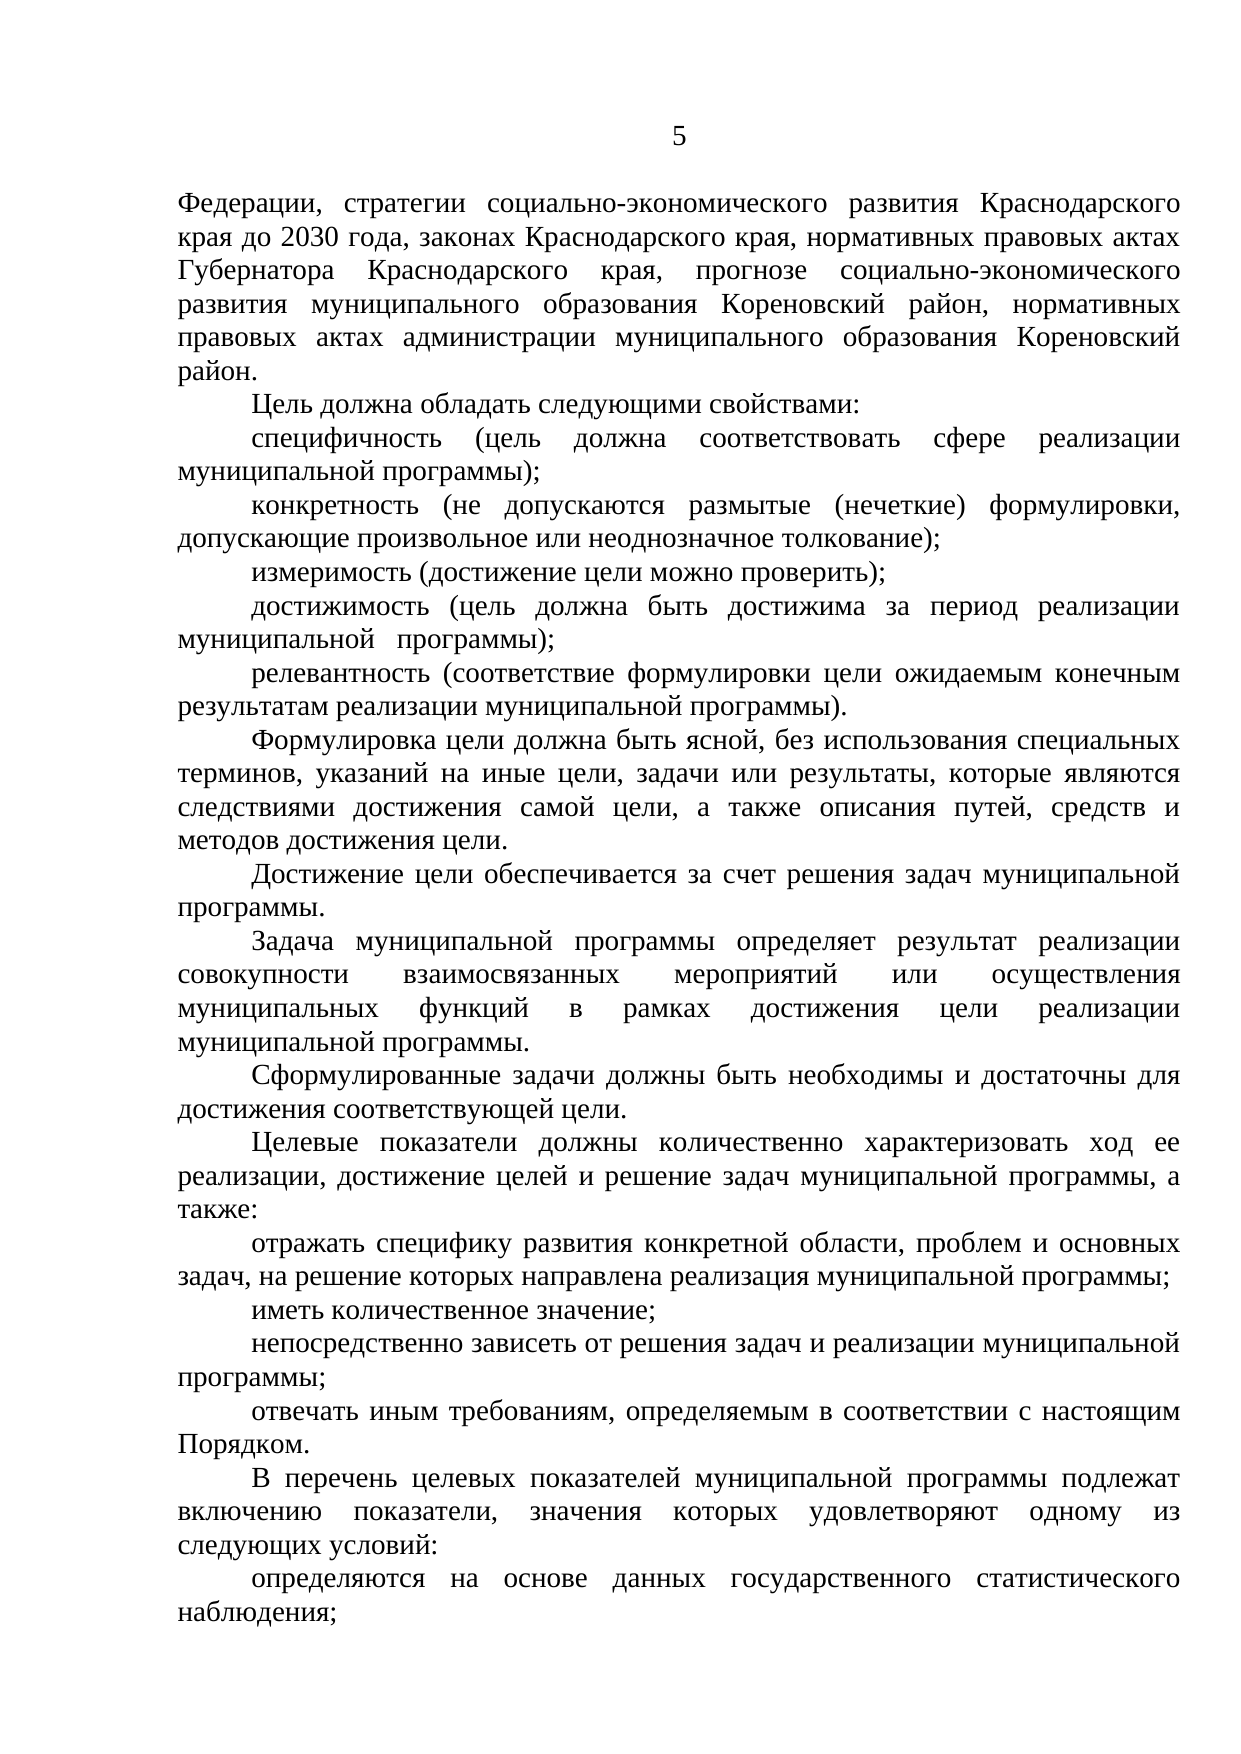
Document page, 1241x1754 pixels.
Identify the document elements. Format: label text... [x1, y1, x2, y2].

text Цель должна обладать следующими свойствами: [177, 386, 1181, 420]
text релевантность (соответствие формулировки цели ожидаемым конечным результатам реализации муниципальной программы). [177, 655, 1181, 722]
text измеримость (достижение цели можно проверить); [177, 554, 1181, 588]
text отвечать иным требованиям, определяемым в соответствии с настоящим Порядком. [177, 1393, 1181, 1460]
text Достижение цели обеспечивается за счет решения задач муниципальной программы. [177, 856, 1181, 923]
text Задача муниципальной программы определяет результат реализации совокупности взаимосвязанных мероприятий или осуществления муниципальных функций в рамках достижения цели реализации муниципальной программы. [177, 923, 1181, 1057]
text конкретность (не допускаются размытые (нечеткие) формулировки, допускающие произвольное или неоднозначное толкование); [177, 487, 1181, 554]
text В перечень целевых показателей муниципальной программы подлежат включению показатели, значения которых удовлетворяют одному из следующих условий: [177, 1460, 1181, 1560]
text отражать специфику развития конкретной области, проблем и основных задач, на решение которых направлена реализация муниципальной программы; [177, 1225, 1181, 1292]
text Целевые показатели должны количественно характеризовать ход ее реализации, достижение целей и решение задач муниципальной программы, а также: [177, 1124, 1181, 1225]
text непосредственно зависеть от решения задач и реализации муниципальной программы; [177, 1326, 1181, 1393]
text достижимость (цель должна быть достижима за период реализации муниципальной программы); [177, 588, 1181, 655]
text специфичность (цель должна соответствовать сфере реализации муниципальной программы); [177, 420, 1181, 487]
text Сформулированные задачи должны быть необходимы и достаточны для достижения соответствующей цели. [177, 1057, 1181, 1124]
text Федерации, стратегии социально-экономического развития Краснодарского края до 2030 года, законах Краснодарского края, нормативных правовых актах Губернатора Краснодарского края, прогнозе социально-экономического развития муниципального образования Кореновский район, нормативных правовых актах администрации муниципального образования Кореновский район. [177, 185, 1181, 386]
text Формулировка цели должна быть ясной, без использования специальных терминов, указаний на иные цели, задачи или результаты, которые являются следствиями достижения самой цели, а также описания путей, средств и методов достижения цели. [177, 722, 1181, 856]
text 5 [177, 118, 1181, 152]
text иметь количественное значение; [177, 1292, 1181, 1326]
text определяются на основе данных государственного статистического наблюдения; [177, 1560, 1181, 1627]
